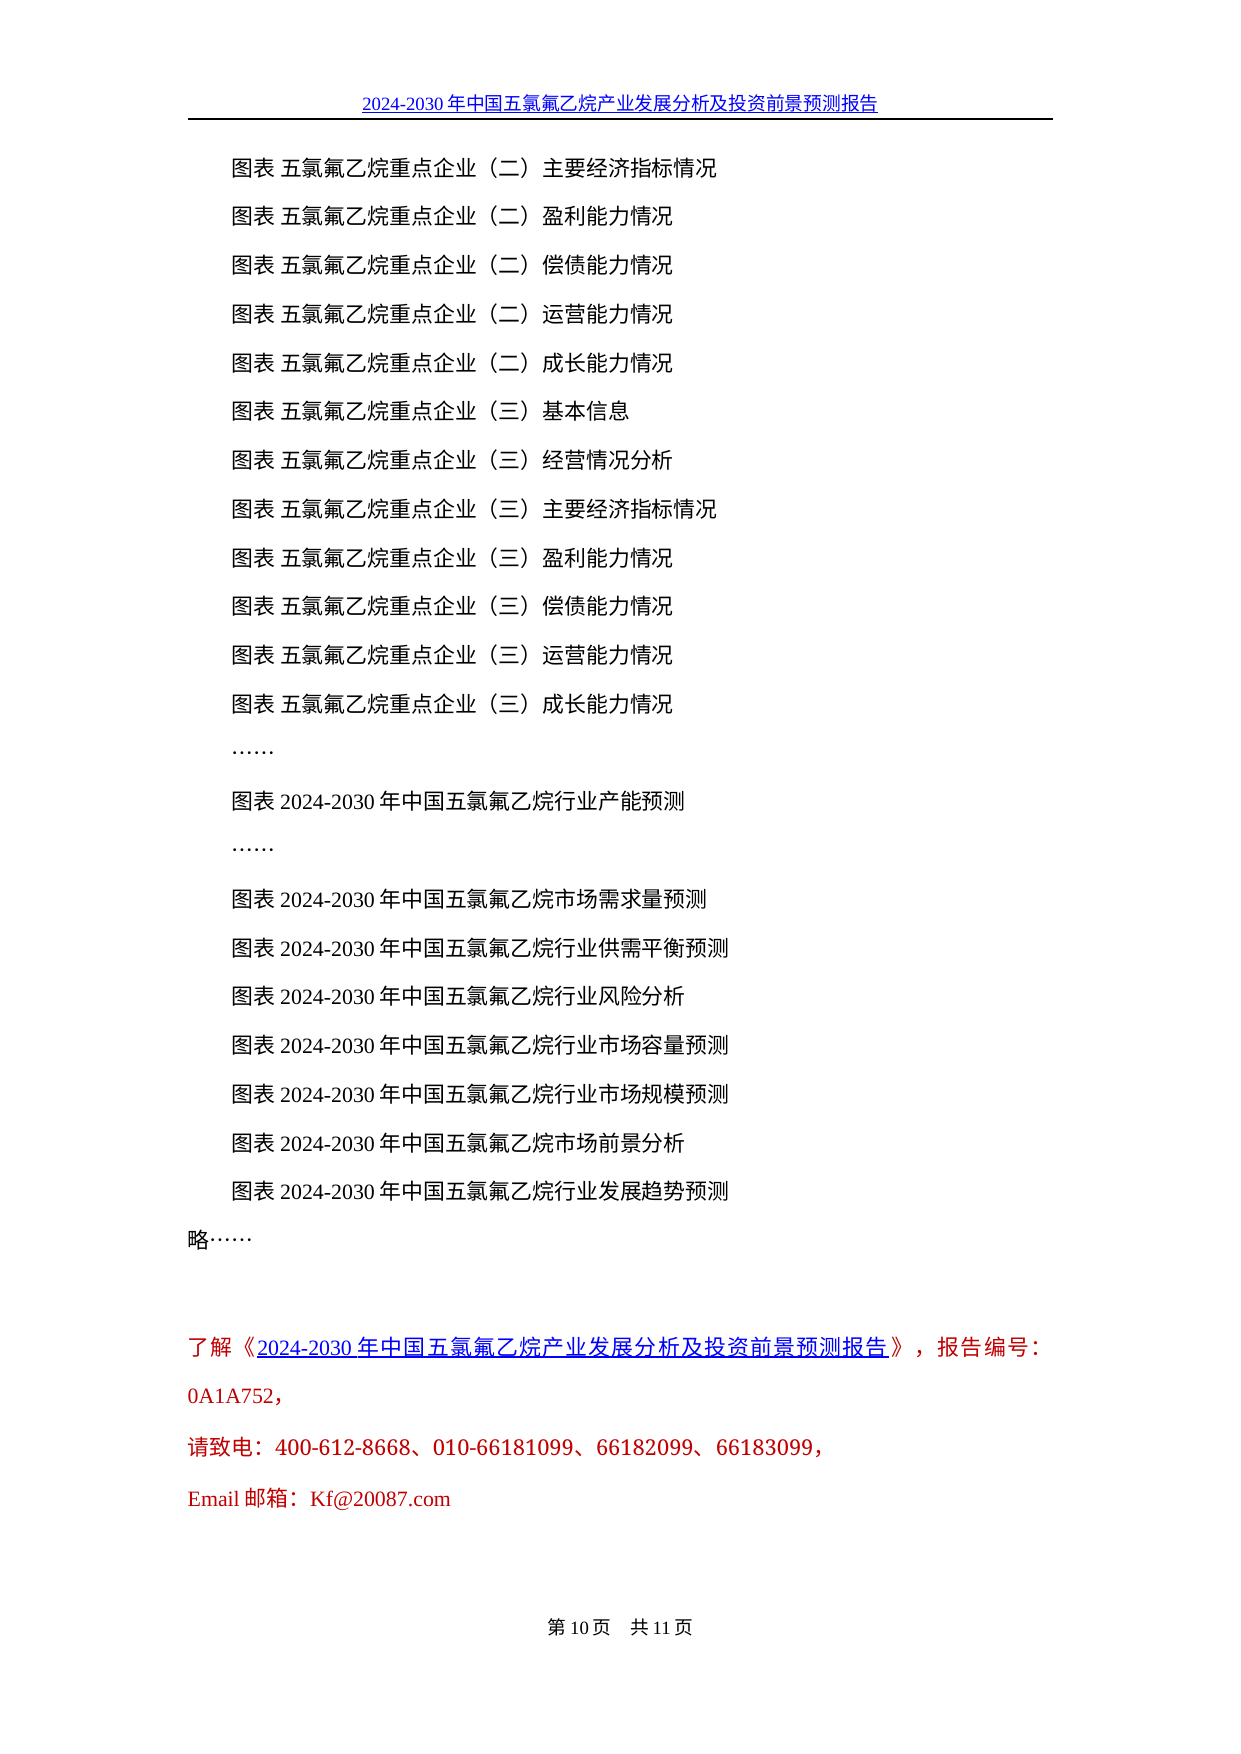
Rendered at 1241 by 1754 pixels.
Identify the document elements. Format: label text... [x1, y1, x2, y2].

text 了解《2024-2030年中国五氯氟乙烷产业发展分析及投资前景预测报告》，报告编号：0A1A752， [187, 1329, 1053, 1410]
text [187, 150, 1053, 1255]
text 请致电：400-612-8668、010-66181099、66182099、66183099， [187, 1429, 1053, 1462]
text Email邮箱：Kf@20087.com [187, 1481, 1053, 1513]
